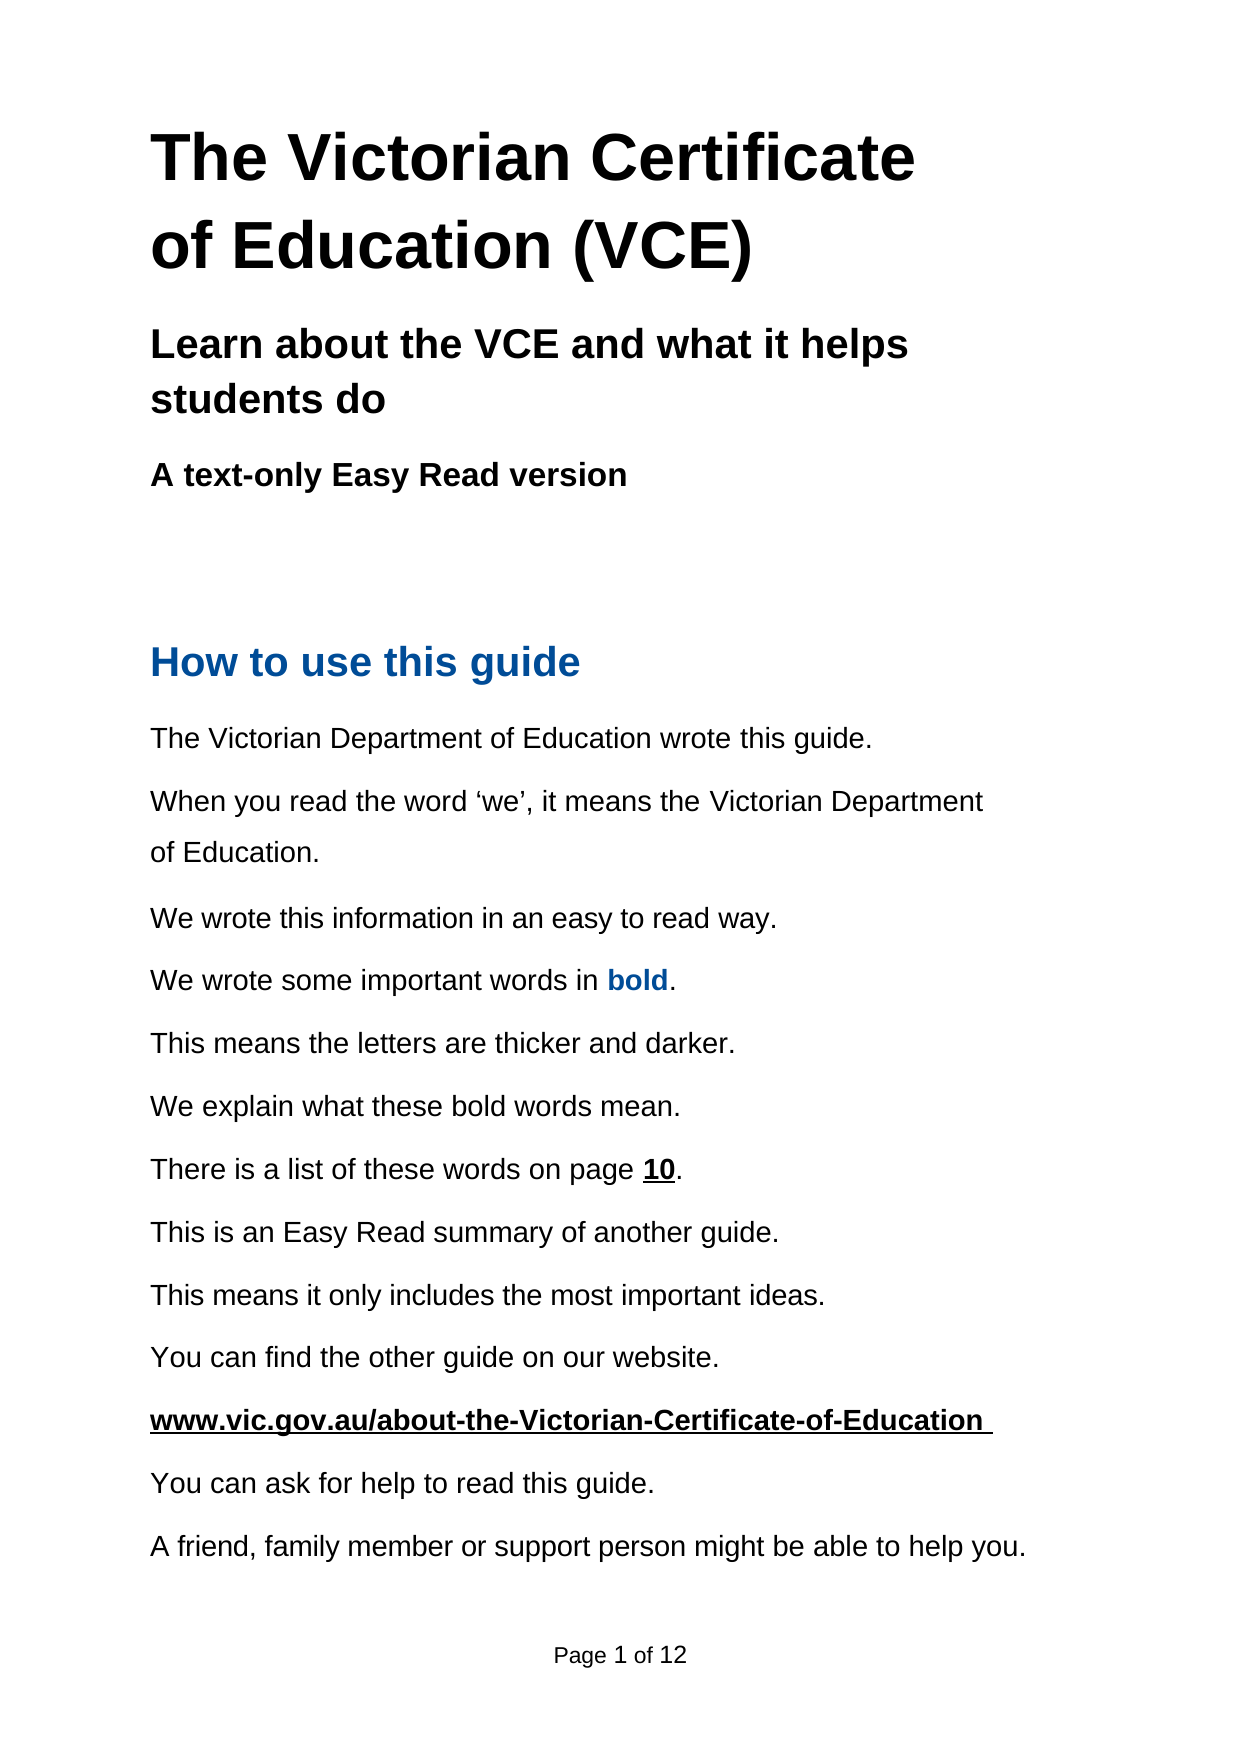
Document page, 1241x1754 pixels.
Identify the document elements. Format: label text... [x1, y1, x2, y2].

text We wrote some important words in bold. [148, 960, 1098, 997]
text We explain what these bold words mean. [148, 1086, 1098, 1123]
subtitle How to use this guide [150, 637, 1090, 685]
text A friend, family member or support person might be able to help you. [148, 1526, 1098, 1564]
text We wrote this information in an easy to read way. [148, 899, 1098, 934]
text This is an Easy Read summary of another guide. [148, 1212, 1098, 1248]
text The Victorian Department of Education wrote this guide. [150, 722, 1090, 755]
text www.vic.gov.au/about-the-Victorian-Certificate-of-Education [148, 1400, 1098, 1437]
subtitle A text-only Easy Read version [150, 454, 1090, 493]
text This means it only includes the most important ideas. [148, 1274, 1098, 1311]
text There is a list of these words on page 8. [148, 1149, 1098, 1185]
subtitle The Victorian Certificate of Education (VCE) [150, 118, 1090, 283]
text When you read the word ‘we’, it means the Victorian Department of Education. [150, 784, 1090, 868]
text You can find the other guide on our website. [148, 1337, 1098, 1374]
text You can ask for help to read this guide. [148, 1463, 1098, 1499]
subtitle Learn about the VCE and what it helps students do [150, 319, 1090, 422]
text This means the letters are thicker and darker. [148, 1023, 1098, 1060]
